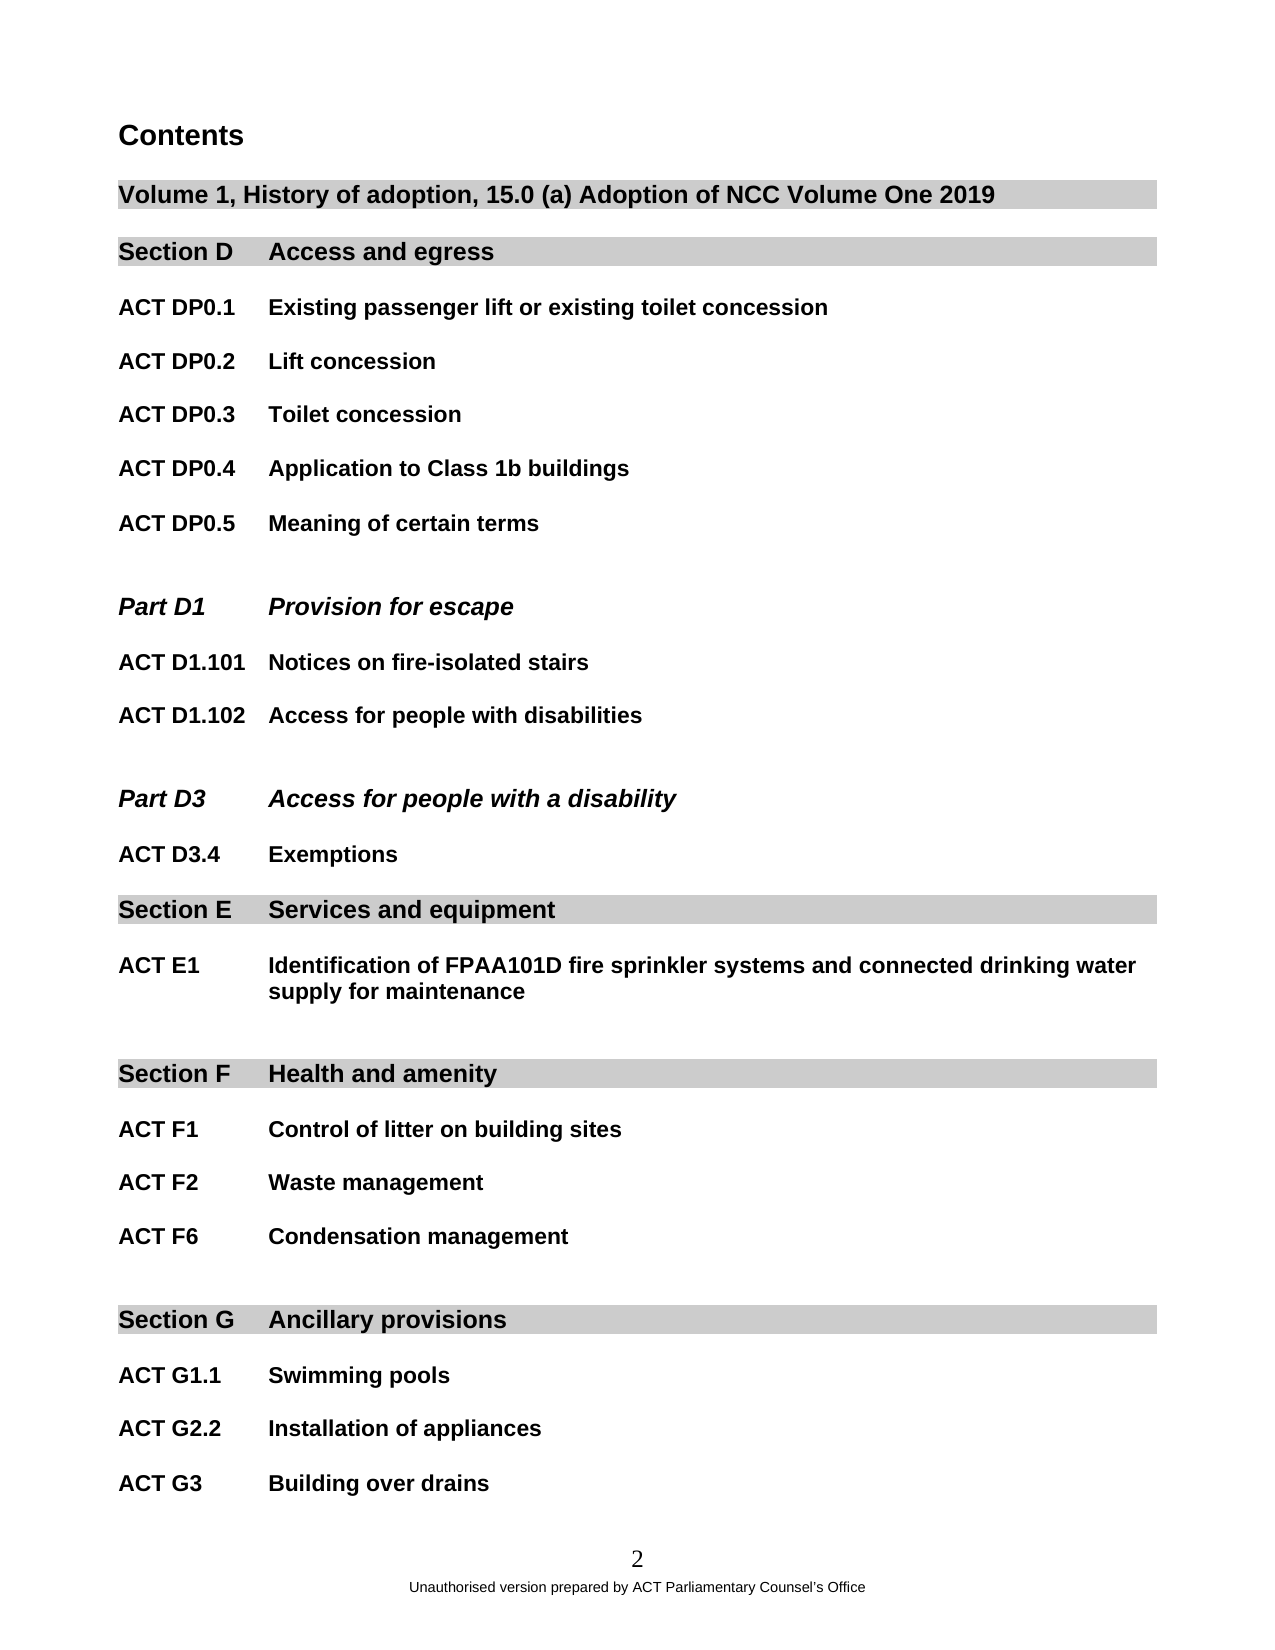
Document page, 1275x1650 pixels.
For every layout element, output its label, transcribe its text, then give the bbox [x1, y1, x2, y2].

text ACT E1 Identification of FPAA101D fire sprinkler systems and connected drinking water supply for maintenance [118, 952, 1157, 1005]
text Contents [118, 118, 1157, 152]
text ACT G1.1 Swimming pools [118, 1362, 1157, 1388]
text Section G Ancillary provisions [118, 1305, 1157, 1334]
text ACT G2.2 Installation of appliances [118, 1415, 1157, 1441]
text Volume 1, History of adoption, 15.0 (a) Adoption of NCC Volume One 2019 [118, 180, 1157, 209]
text ACT DP0.1 Existing passenger lift or existing toilet concession [118, 294, 1157, 320]
text ACT DP0.3 Toilet concession [118, 401, 1157, 427]
text Section D Access and egress [118, 237, 1157, 266]
text ACT F1 Control of litter on building sites [118, 1116, 1157, 1142]
text ACT G3 Building over drains [118, 1470, 1157, 1496]
text Part D1 Provision for escape [118, 592, 1157, 621]
text ACT D3.4 Exemptions [118, 841, 1157, 867]
text ACT F6 Condensation management [118, 1223, 1157, 1249]
text Section E Services and equipment [118, 895, 1157, 924]
text ACT D1.102 Access for people with disabilities [118, 702, 1157, 728]
text ACT DP0.5 Meaning of certain terms [118, 510, 1157, 536]
text ACT DP0.4 Application to Class 1b buildings [118, 455, 1157, 482]
text ACT DP0.2 Lift concession [118, 348, 1157, 375]
text ACT F2 Waste management [118, 1168, 1157, 1195]
text Part D3 Access for people with a disability [118, 784, 1157, 813]
text Section F Health and amenity [118, 1059, 1157, 1088]
text ACT D1.101 Notices on fire-isolated stairs [118, 649, 1157, 675]
